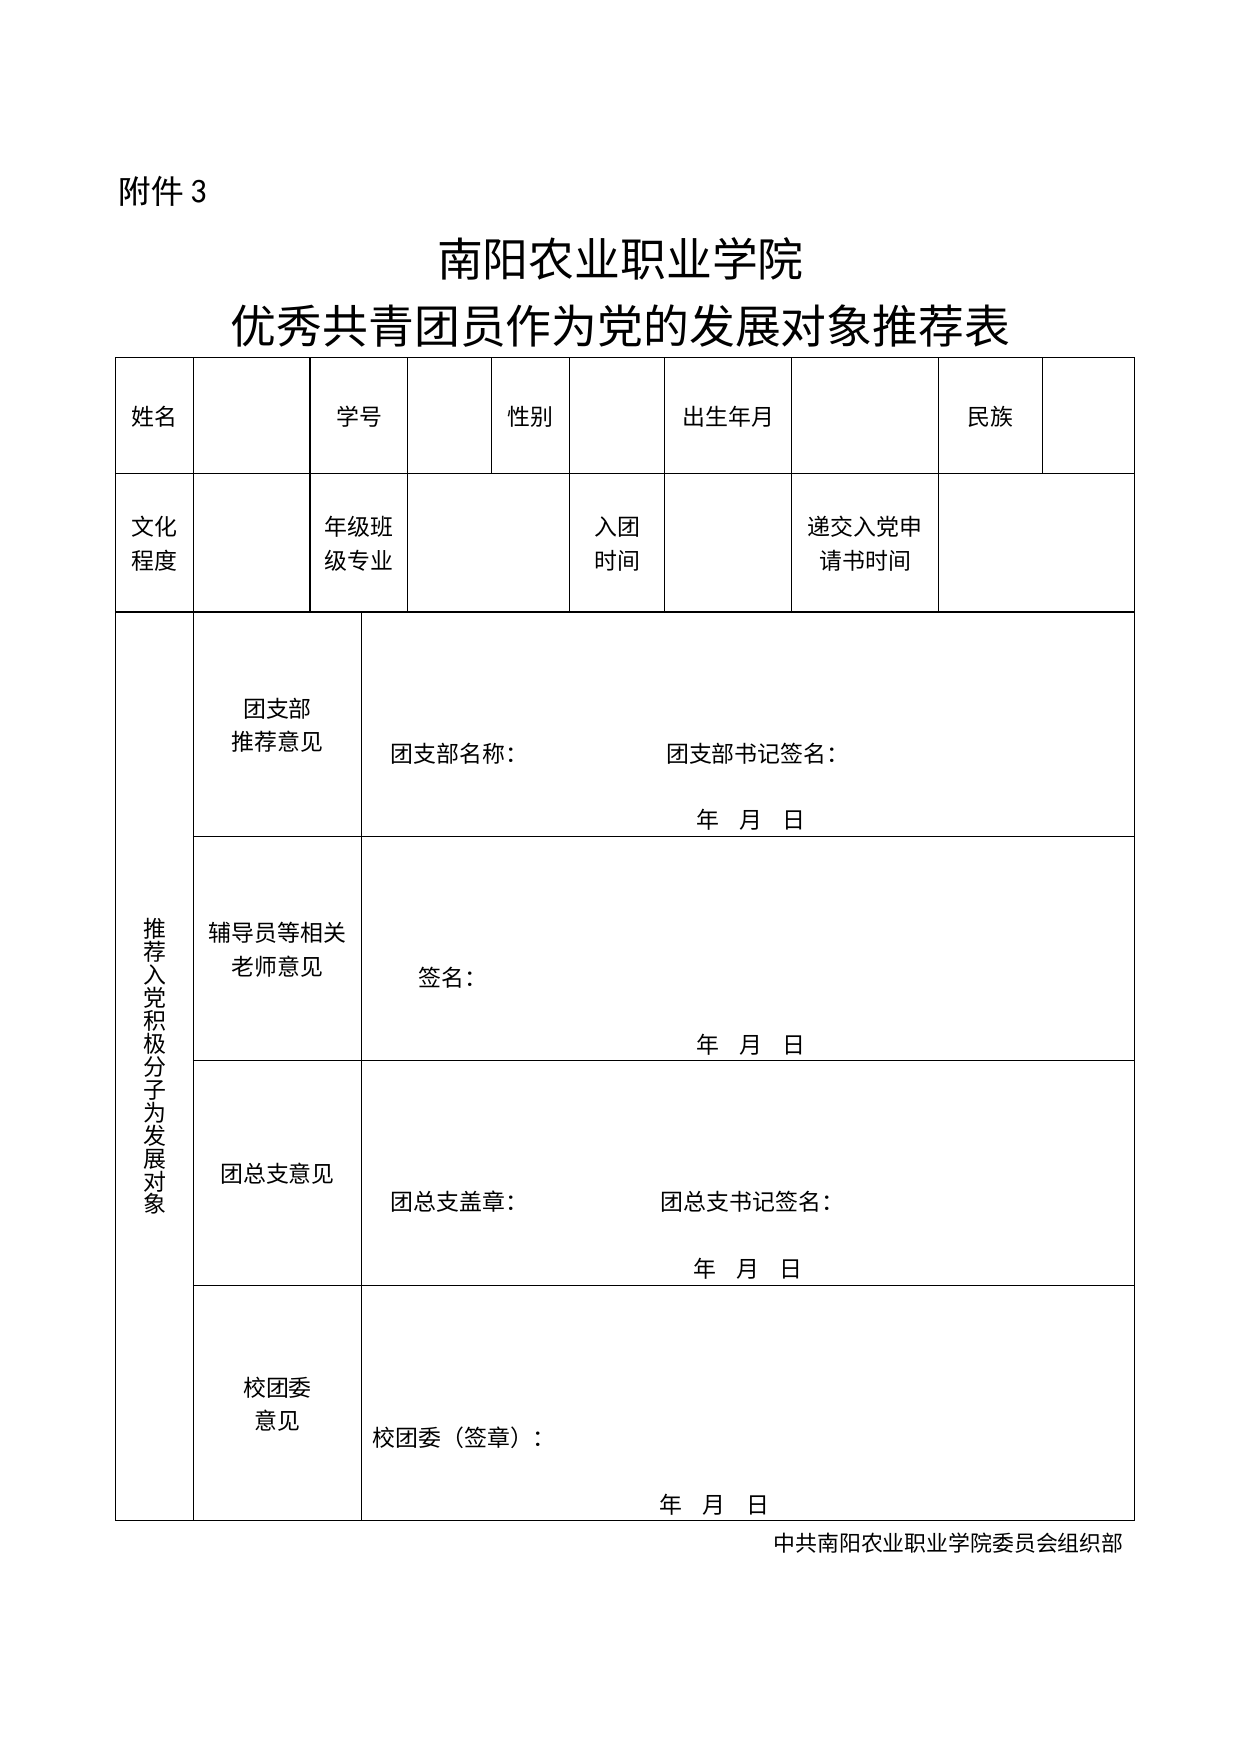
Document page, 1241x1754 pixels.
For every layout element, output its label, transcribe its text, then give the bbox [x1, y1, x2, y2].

table_cell 团总支盖章： 团总支书记签名： 年 月 日 [362, 1061, 1134, 1284]
table_cell [665, 474, 791, 611]
table_cell 校团委 意见 [194, 1286, 361, 1520]
table_cell 文化程度 [116, 474, 193, 611]
table_cell [408, 474, 569, 611]
table_header [194, 358, 309, 473]
table_cell 团总支意见 [194, 1061, 361, 1284]
table_cell 推荐入党积极分子为发展对象 [116, 613, 193, 1520]
table_cell 中共南阳农业职业学院委员会组织部 [116, 1521, 1134, 1562]
table_cell 辅导员等相关老师意见 [194, 837, 361, 1060]
table_cell 签名： 年 月 日 [362, 837, 1134, 1060]
table_cell 团支部名称： 团支部书记签名： 年 月 日 [362, 613, 1134, 836]
table_header [1043, 358, 1134, 473]
table_header 学号 [311, 358, 407, 473]
table_cell [939, 474, 1134, 611]
table_header 民族 [939, 358, 1042, 473]
table_header [792, 358, 938, 473]
text 南阳农业职业学院 [117, 223, 1123, 290]
table_cell 校团委（签章）： 年 月 日 [362, 1286, 1134, 1520]
table_cell 入团 时间 [570, 474, 664, 611]
text 优秀共青团员作为党的发展对象推荐表 [117, 290, 1123, 357]
table_header 性别 [492, 358, 569, 473]
table_cell 递交入党申请书时间 [792, 474, 938, 611]
table_header [408, 358, 491, 473]
text 附件3 [117, 156, 1123, 223]
table_header 出生年月 [665, 358, 791, 473]
table_cell 团支部 推荐意见 [194, 613, 361, 836]
table_cell 年级班级专业 [311, 474, 407, 611]
table_header [570, 358, 664, 473]
table_cell [194, 474, 309, 611]
table_header 姓名 [116, 358, 193, 473]
